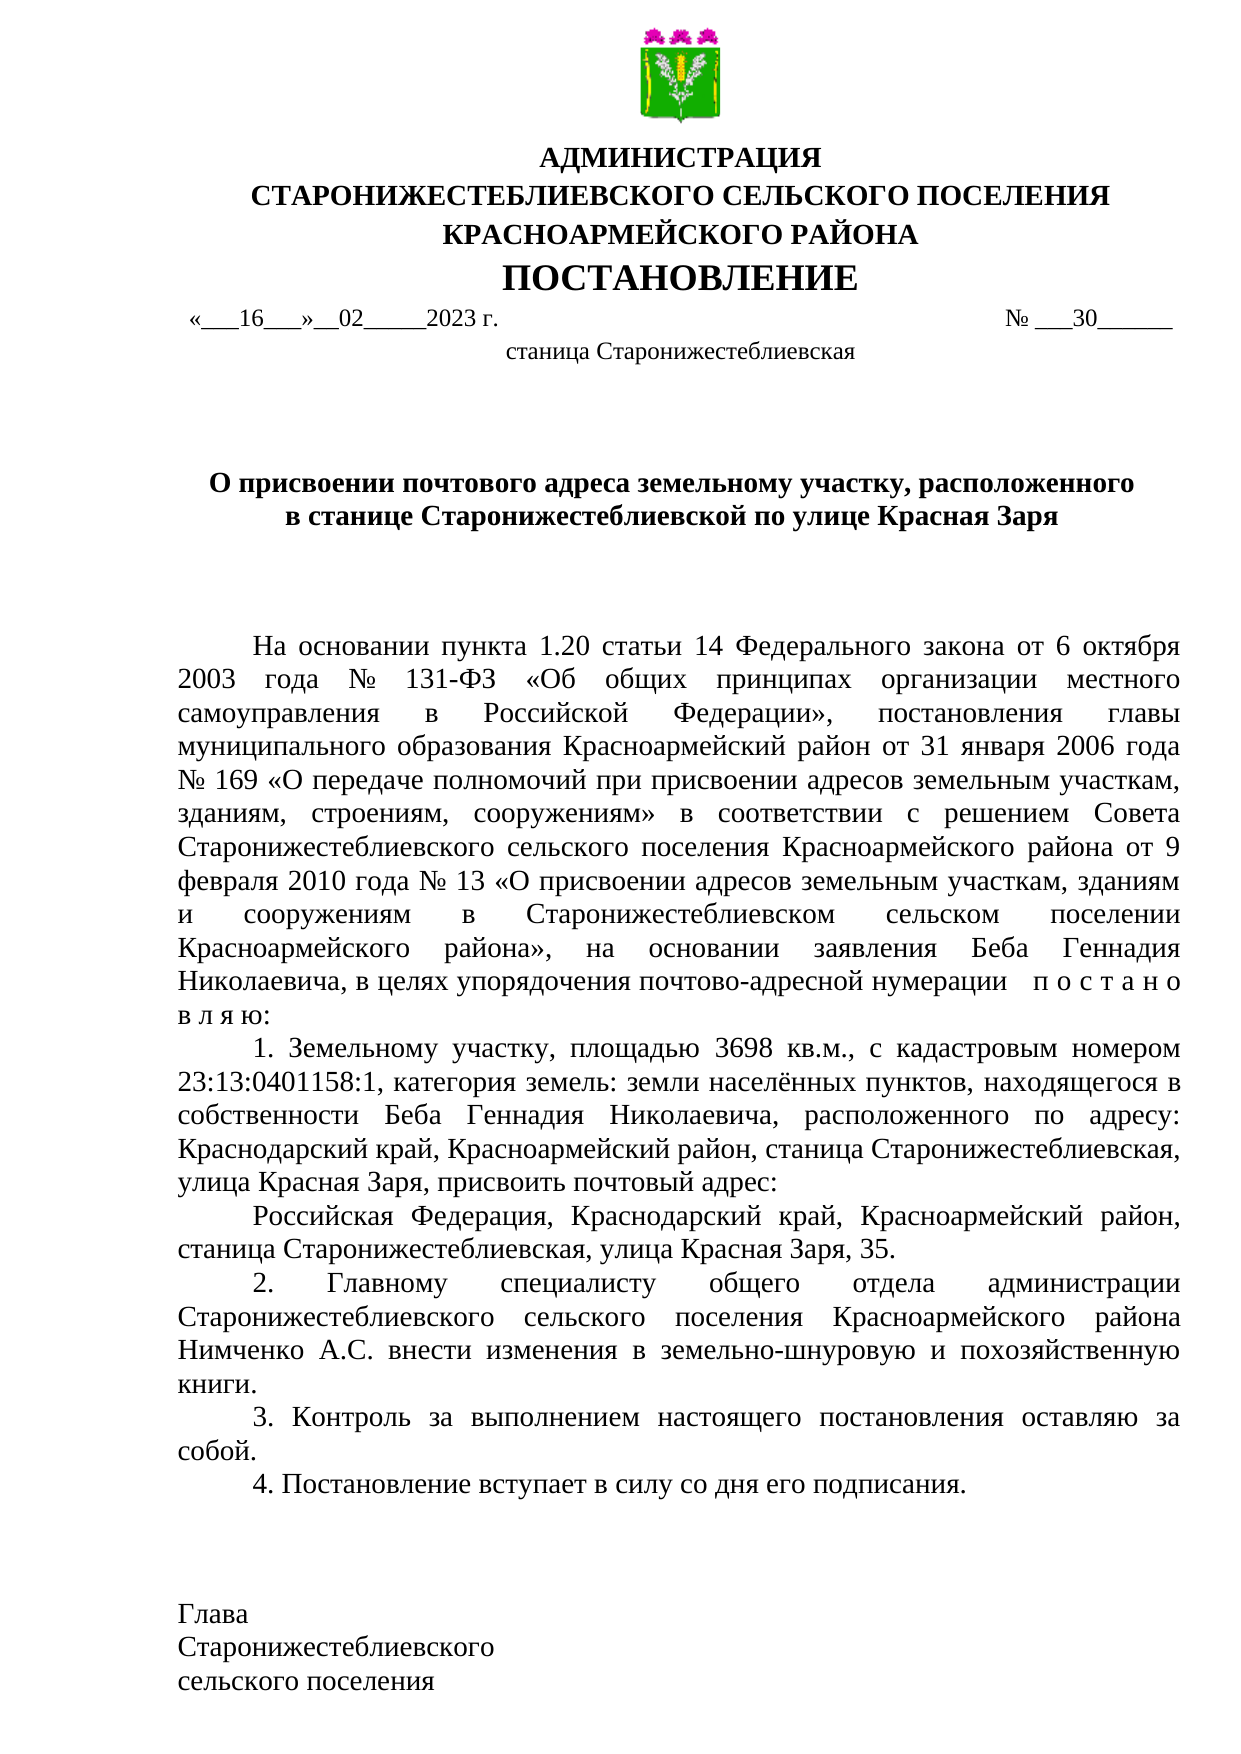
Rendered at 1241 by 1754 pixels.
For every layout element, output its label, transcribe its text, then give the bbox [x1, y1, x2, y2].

table_cell «___16___»__02_____2023 г. [177, 303, 683, 336]
text 4. Постановление вступает в силу со дня его подписания. [177, 1466, 1181, 1500]
table_cell станица Старонижестеблиевская [177, 336, 1183, 369]
text 1. Земельному участку, площадью 3698 кв.м., с кадастровым номером 23:13:0401158:1, категория земель: земли населённых пунктов, находящегося в собственности Беба Геннадия Николаевича, расположенного по адресу: Краснодарский край, Красноармейский район, станица Старонижестеблиевская, улица Красная Заря, присвоить почтовый адрес: [177, 1030, 1181, 1198]
text сельского поселения [177, 1663, 1181, 1696]
text На основании пункта 1.20 статьи 14 Федерального закона от 6 октября 2003 года № 131-ФЗ «Об общих принципах организации местного самоуправления в Российской Федерации», постановления главы муниципального образования Красноармейский район от 31 января 2006 года № 169 «О передаче полномочий при присвоении адресов земельным участкам, зданиям, строениям, сооружениям» в соответствии с решением Совета Старонижестеблиевского сельского поселения Красноармейского района от 9 февраля 2010 года № 13 «О присвоении адресов земельным участкам, зданиям и сооружениям в Старонижестеблиевском сельском поселении Красноармейского района», на основании заявления Беба Геннадия Николаевича, в целях упорядочения почтово-адресной нумерации п о с т а н о в л я ю: [177, 628, 1181, 1030]
text 3. Контроль за выполнением настоящего постановления оставляю за собой. [177, 1399, 1181, 1466]
text О присвоении почтового адреса земельному участку, расположенного [162, 465, 1181, 498]
table_cell АДМИНИСТРАЦИЯ СТАРОНИЖЕСТЕБЛИЕВСКОГО СЕЛЬСКОГО ПОСЕЛЕНИЯ КРАСНОАРМЕЙСКОГО РАЙОНА ПОСТАНОВЛЕНИЕ [177, 140, 1183, 303]
table_header [177, 15, 1183, 140]
picture [640, 26, 721, 125]
text Российская Федерация, Краснодарский край, Красноармейский район, станица Старонижестеблиевская, улица Красная Заря, 35. [177, 1198, 1181, 1265]
table_cell № ___30______ [684, 303, 1183, 336]
text в станице Старонижестеблиевской по улице Красная Заря [162, 498, 1181, 532]
text Глава [177, 1596, 1181, 1629]
text 2. Главному специалисту общего отдела администрации Старонижестеблиевского сельского поселения Красноармейского района Нимченко А.С. внести изменения в земельно-шнуровую и похозяйственную книги. [177, 1265, 1181, 1399]
text Старонижестеблиевского [177, 1629, 1181, 1663]
